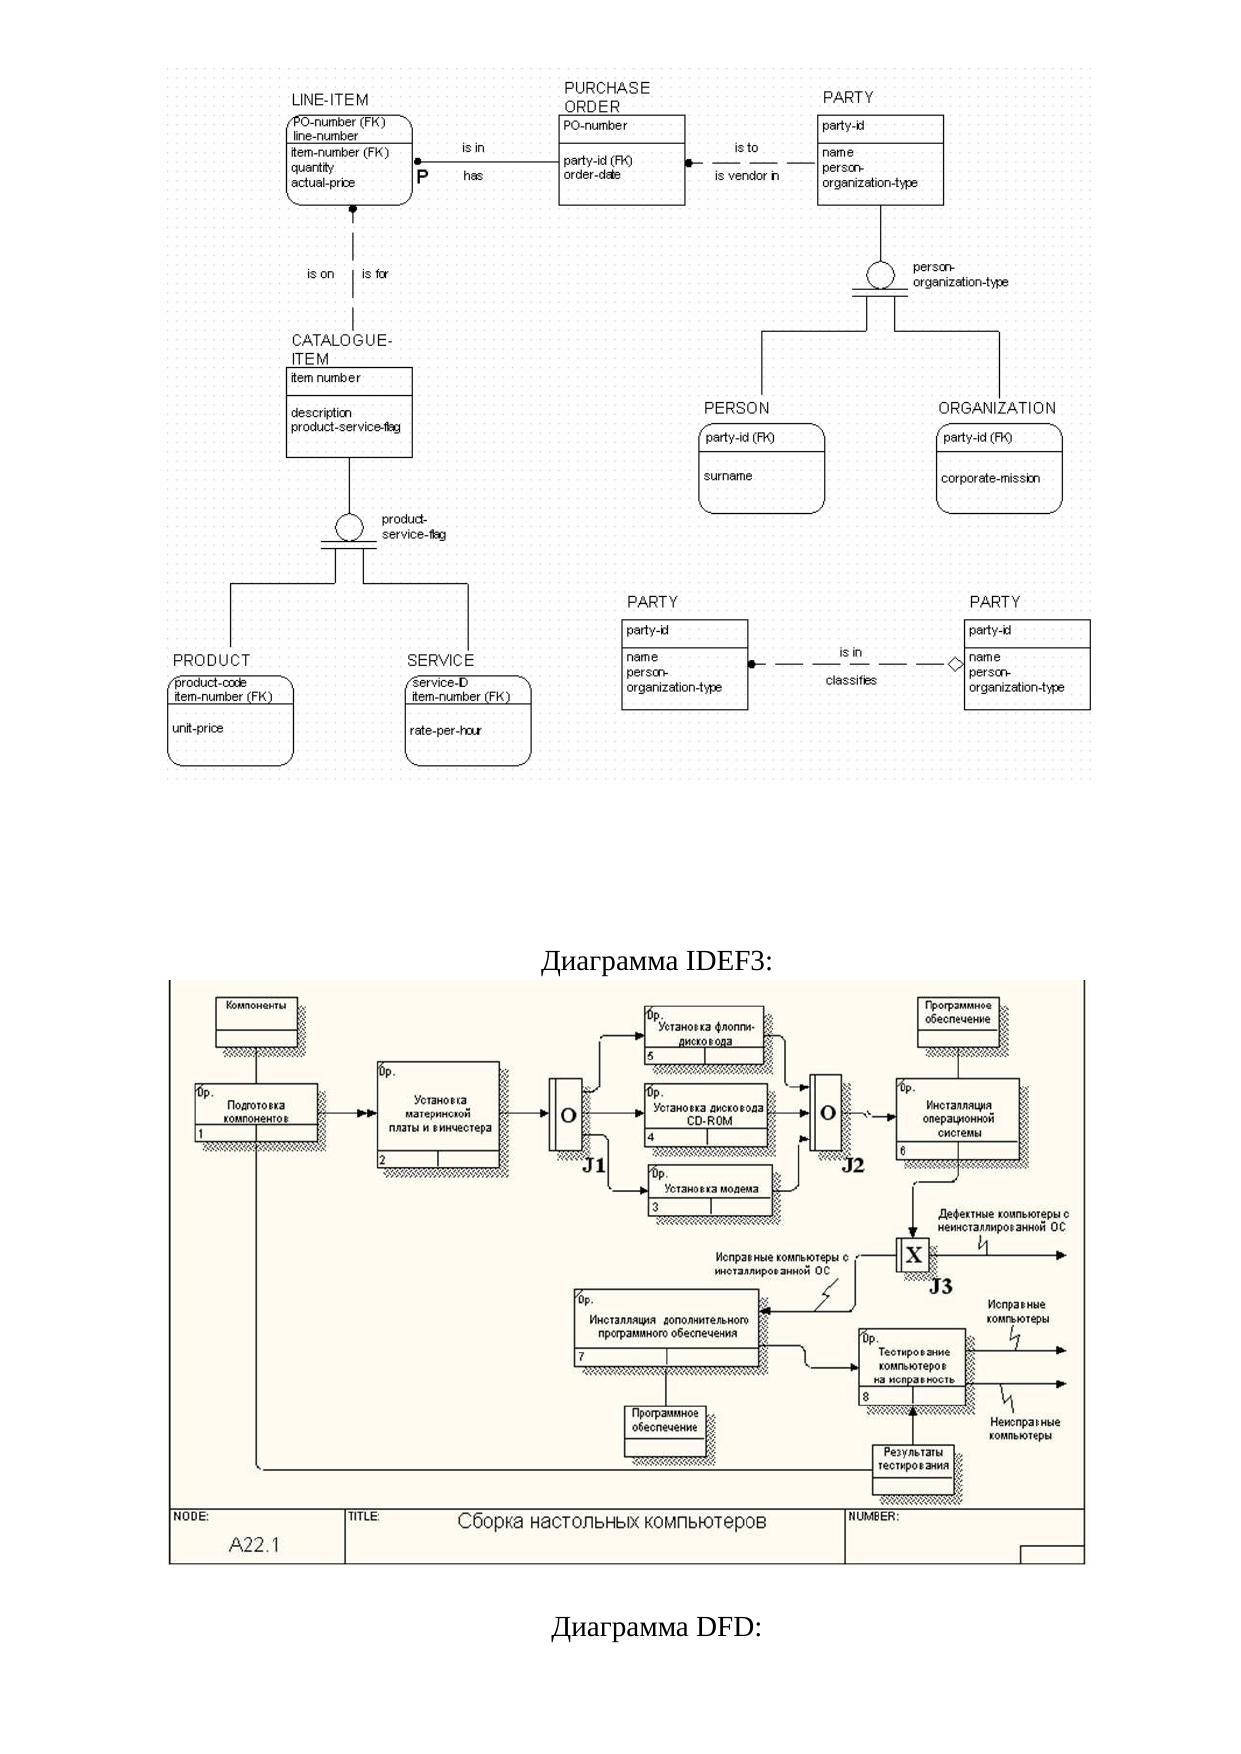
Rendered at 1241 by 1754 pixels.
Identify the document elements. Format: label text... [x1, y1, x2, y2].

picture [159, 68, 1098, 784]
picture [168, 980, 1089, 1565]
text Диаграмма IDEF3: [232, 943, 1082, 976]
text Диаграмма DFD: [232, 1609, 1082, 1643]
